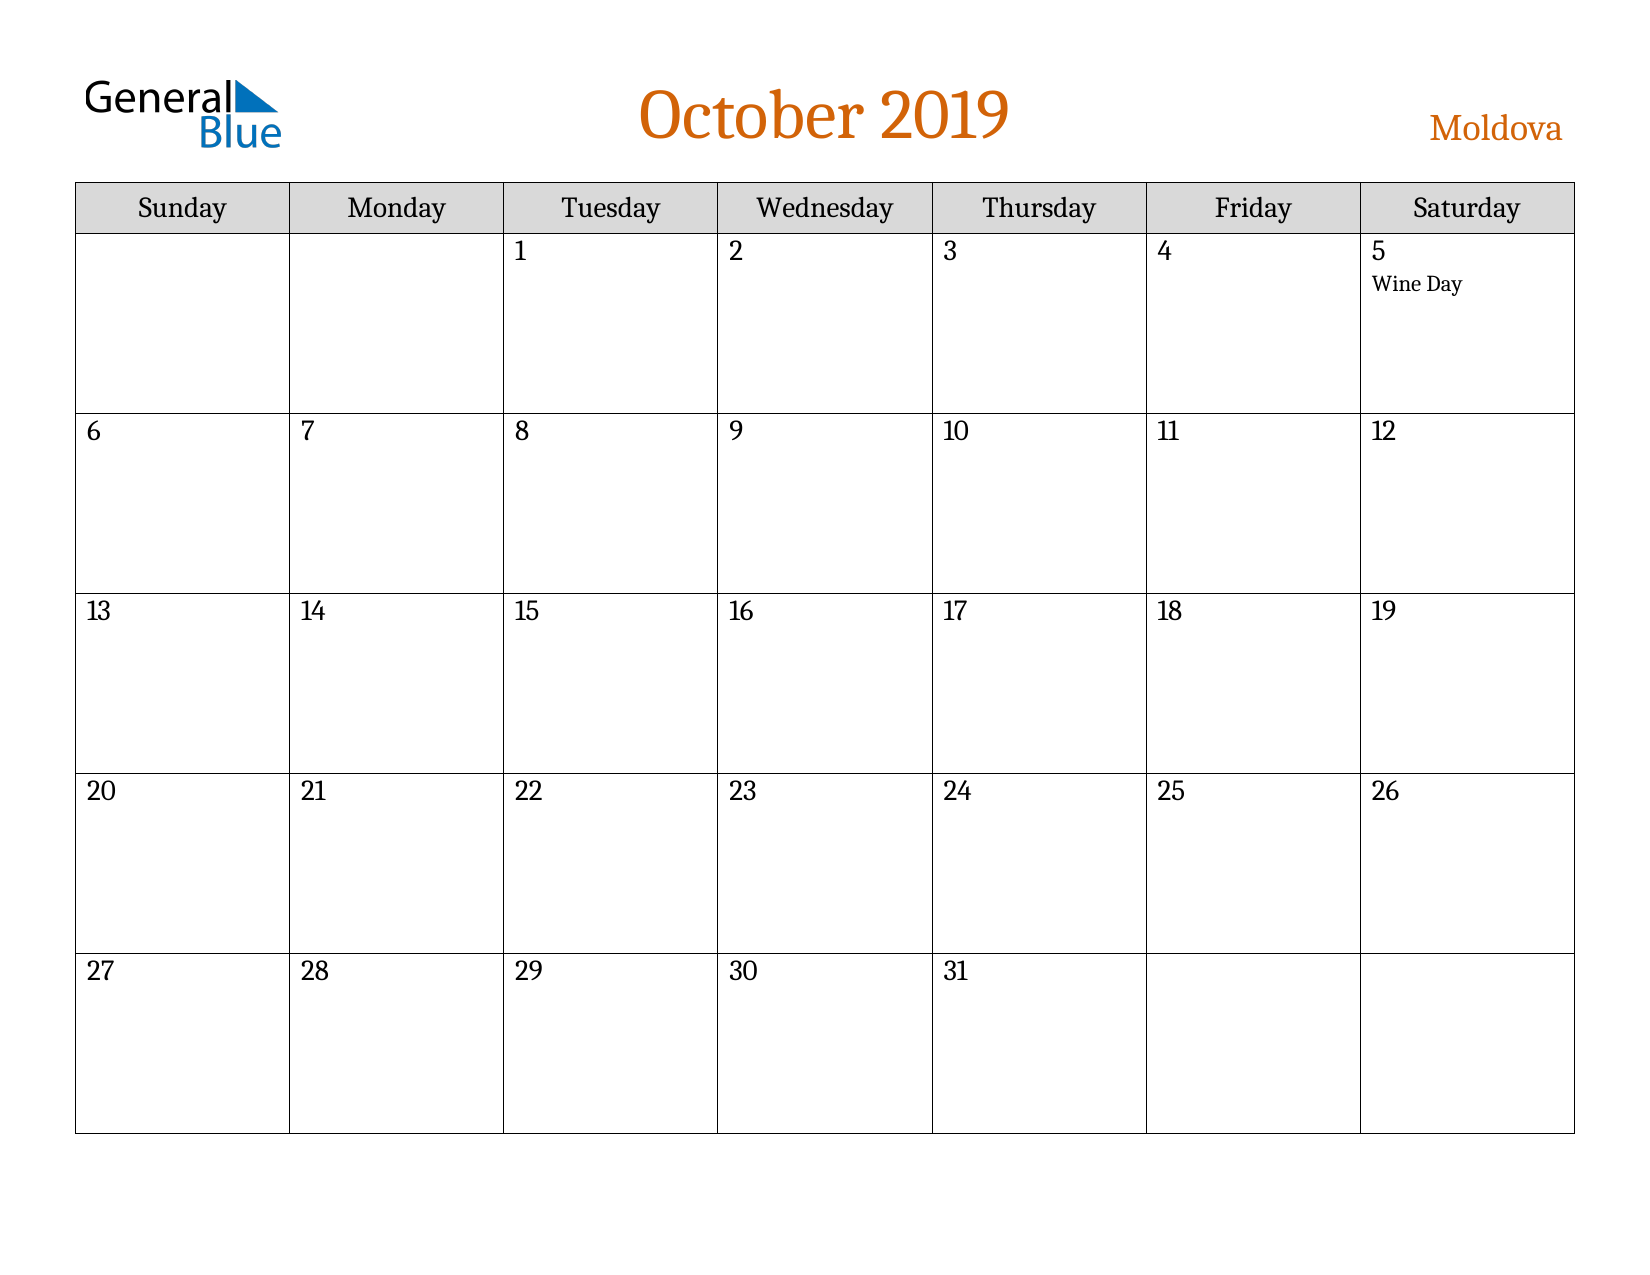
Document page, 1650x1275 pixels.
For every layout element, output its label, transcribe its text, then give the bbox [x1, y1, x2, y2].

picture [86, 80, 281, 148]
table_cell Thursday [933, 183, 1146, 233]
table_cell [76, 810, 289, 953]
table_cell 9 [718, 414, 932, 450]
table_cell [1147, 954, 1360, 990]
table_cell [933, 270, 1146, 413]
table_cell [933, 810, 1146, 953]
table_cell Wednesday [718, 183, 932, 233]
table_header October 2019 [504, 75, 1146, 182]
table_cell [504, 270, 717, 413]
table_cell [504, 450, 717, 593]
table_cell [290, 630, 503, 773]
table_cell Saturday [1361, 183, 1574, 233]
table_cell [933, 630, 1146, 773]
table_cell [1361, 954, 1574, 990]
table_cell 22 [504, 774, 717, 810]
table_cell 25 [1147, 774, 1360, 810]
table_cell Monday [290, 183, 503, 233]
table_cell 31 [933, 954, 1146, 990]
table_cell 14 [290, 594, 503, 630]
table_cell 24 [933, 774, 1146, 810]
table_cell 27 [76, 954, 289, 990]
table_cell [290, 450, 503, 593]
table_cell 30 [718, 954, 932, 990]
table_cell [1361, 450, 1574, 593]
table_cell Friday [1147, 183, 1360, 233]
table_cell 5 [1361, 234, 1574, 270]
table_cell Tuesday [504, 183, 717, 233]
table_cell [1147, 630, 1360, 773]
table_cell [1147, 990, 1360, 1133]
table_cell [1147, 810, 1360, 953]
table_cell 15 [504, 594, 717, 630]
table_cell 3 [933, 234, 1146, 270]
table_cell Sunday [76, 183, 289, 233]
table_cell 10 [933, 414, 1146, 450]
table_cell [1361, 990, 1574, 1133]
table_cell [718, 810, 932, 953]
table_cell 20 [76, 774, 289, 810]
table_cell [1147, 270, 1360, 413]
table_cell 6 [76, 414, 289, 450]
table_cell [76, 450, 289, 593]
table_cell [76, 990, 289, 1133]
table_cell 11 [1147, 414, 1360, 450]
table_cell [504, 630, 717, 773]
table_cell [718, 270, 932, 413]
table_cell 17 [933, 594, 1146, 630]
table_cell 16 [718, 594, 932, 630]
table_cell 4 [1147, 234, 1360, 270]
table_cell 13 [76, 594, 289, 630]
table_cell Wine Day [1361, 270, 1574, 413]
table_cell [76, 270, 289, 413]
table_cell [933, 990, 1146, 1133]
table_cell [718, 990, 932, 1133]
table_cell [1147, 450, 1360, 593]
table_cell [504, 810, 717, 953]
table_cell 19 [1361, 594, 1574, 630]
table_cell 8 [504, 414, 717, 450]
table_cell [933, 450, 1146, 593]
table_header [76, 75, 503, 182]
table_cell [504, 990, 717, 1133]
table_cell [76, 630, 289, 773]
table_cell [290, 810, 503, 953]
table_cell [290, 234, 503, 270]
table_cell 1 [504, 234, 717, 270]
table_cell [718, 450, 932, 593]
table_header Moldova [1146, 75, 1574, 182]
table_cell 26 [1361, 774, 1574, 810]
table_cell 7 [290, 414, 503, 450]
table_cell [1361, 630, 1574, 773]
table_cell [718, 630, 932, 773]
table_cell [290, 990, 503, 1133]
table_cell 28 [290, 954, 503, 990]
table_cell 12 [1361, 414, 1574, 450]
table_cell [76, 234, 289, 270]
table_cell 21 [290, 774, 503, 810]
table_cell 18 [1147, 594, 1360, 630]
table_cell [1361, 810, 1574, 953]
table_cell 23 [718, 774, 932, 810]
table_cell [290, 270, 503, 413]
table_cell 29 [504, 954, 717, 990]
table_cell 2 [718, 234, 932, 270]
